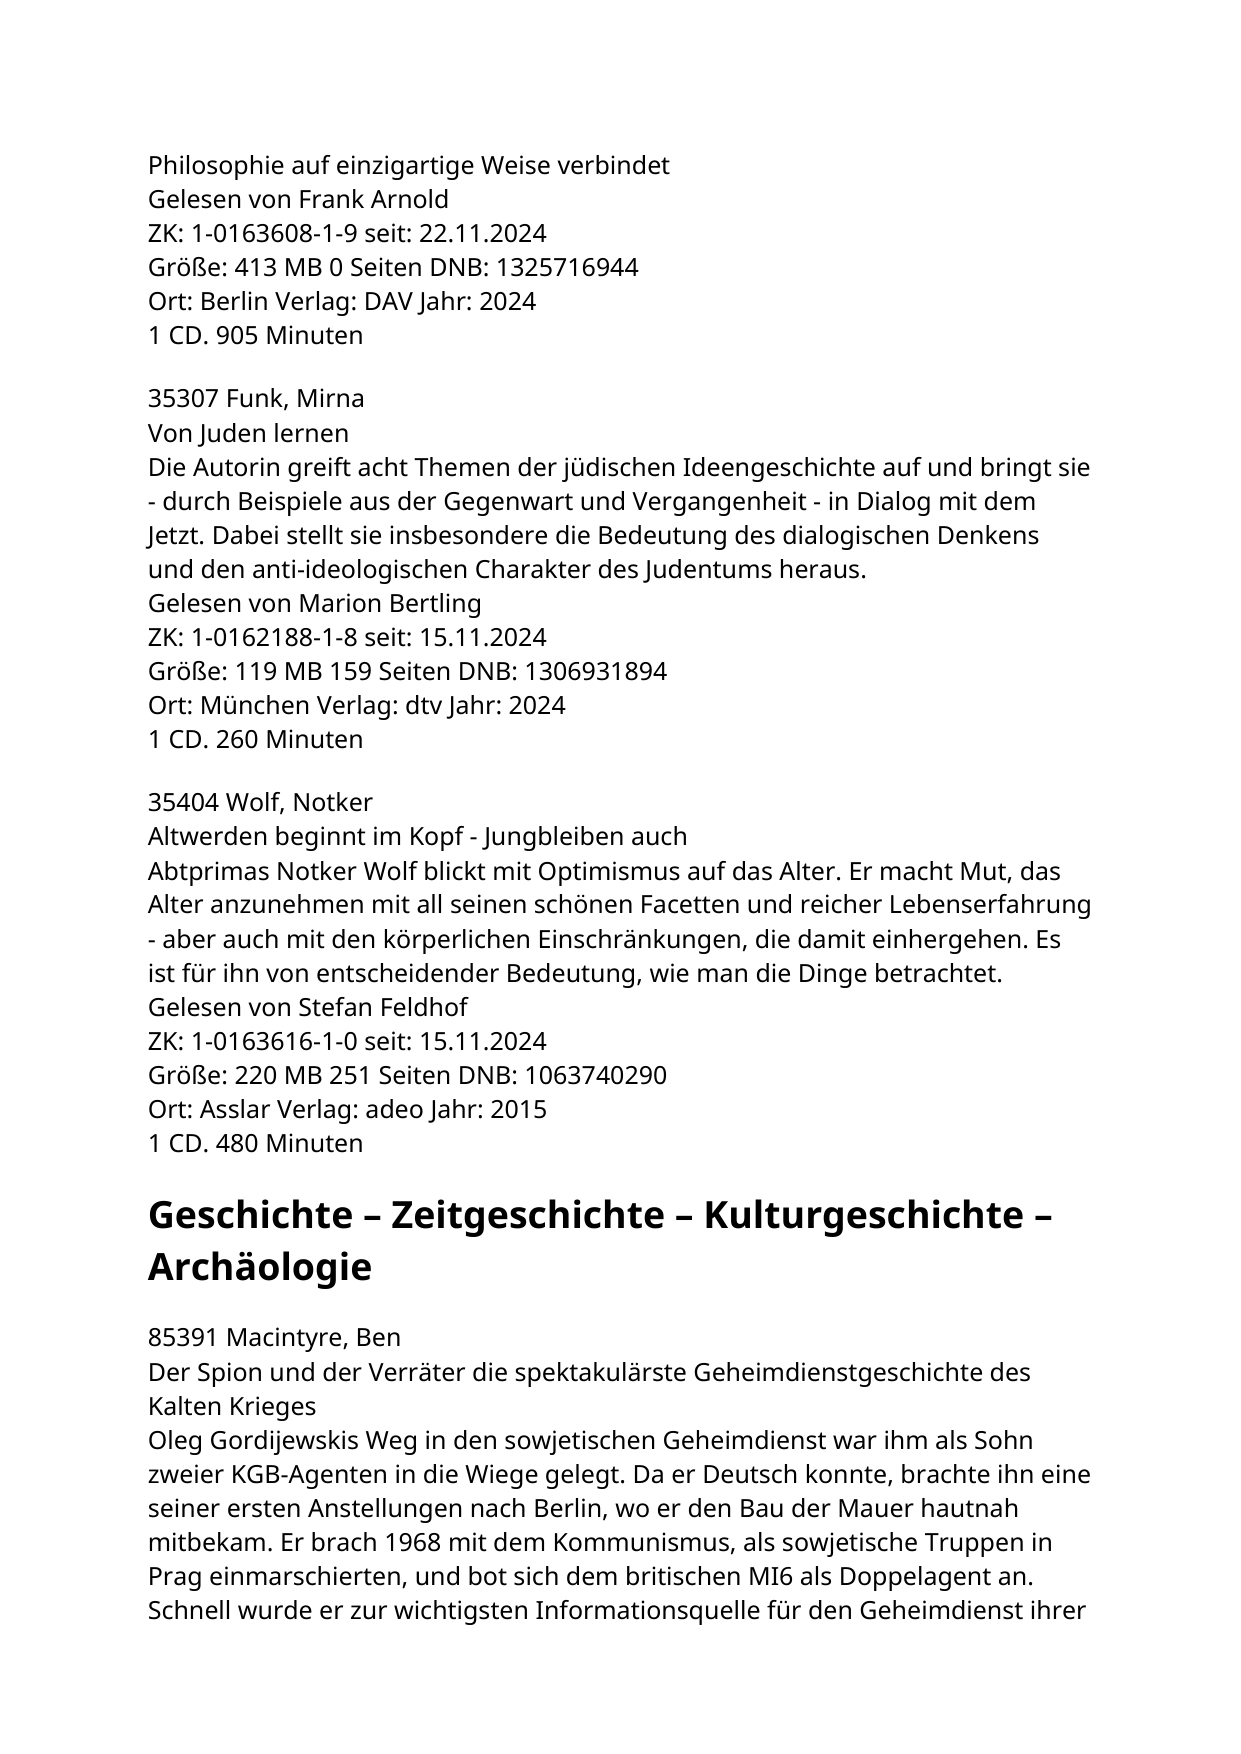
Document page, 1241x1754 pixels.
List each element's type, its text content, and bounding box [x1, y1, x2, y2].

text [148, 148, 1093, 352]
text 35307 Funk, Mirna Von Juden lernen Die Autorin greift acht Themen der jüdischen Ideengeschichte auf und bringt sie - durch Beispiele aus der Gegenwart und Vergangenheit - in Dialog mit dem Jetzt. Dabei stellt sie insbesondere die Bedeutung des dialogischen Denkens und den anti-ideologischen Charakter des Judentums heraus. Gelesen von Marion Bertling ZK: 1-0162188-1-8 seit: 15.11.2024 Größe: 119 MB 159 Seiten DNB: 1306931894 Ort: München Verlag: dtv Jahr: 2024 1 CD. 260 Minuten [148, 381, 1093, 756]
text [148, 1320, 1093, 1627]
subtitle Geschichte – Zeitgeschichte – Kulturgeschichte – Archäologie [148, 1189, 1093, 1291]
text 35404 Wolf, Notker Altwerden beginnt im Kopf - Jungbleiben auch Abtprimas Notker Wolf blickt mit Optimismus auf das Alter. Er macht Mut, das Alter anzunehmen mit all seinen schönen Facetten und reicher Lebenserfahrung - aber auch mit den körperlichen Einschränkungen, die damit einhergehen. Es ist für ihn von entscheidender Bedeutung, wie man die Dinge betrachtet. Gelesen von Stefan Feldhof ZK: 1-0163616-1-0 seit: 15.11.2024 Größe: 220 MB 251 Seiten DNB: 1063740290 Ort: Asslar Verlag: adeo Jahr: 2015 1 CD. 480 Minuten [148, 785, 1093, 1160]
